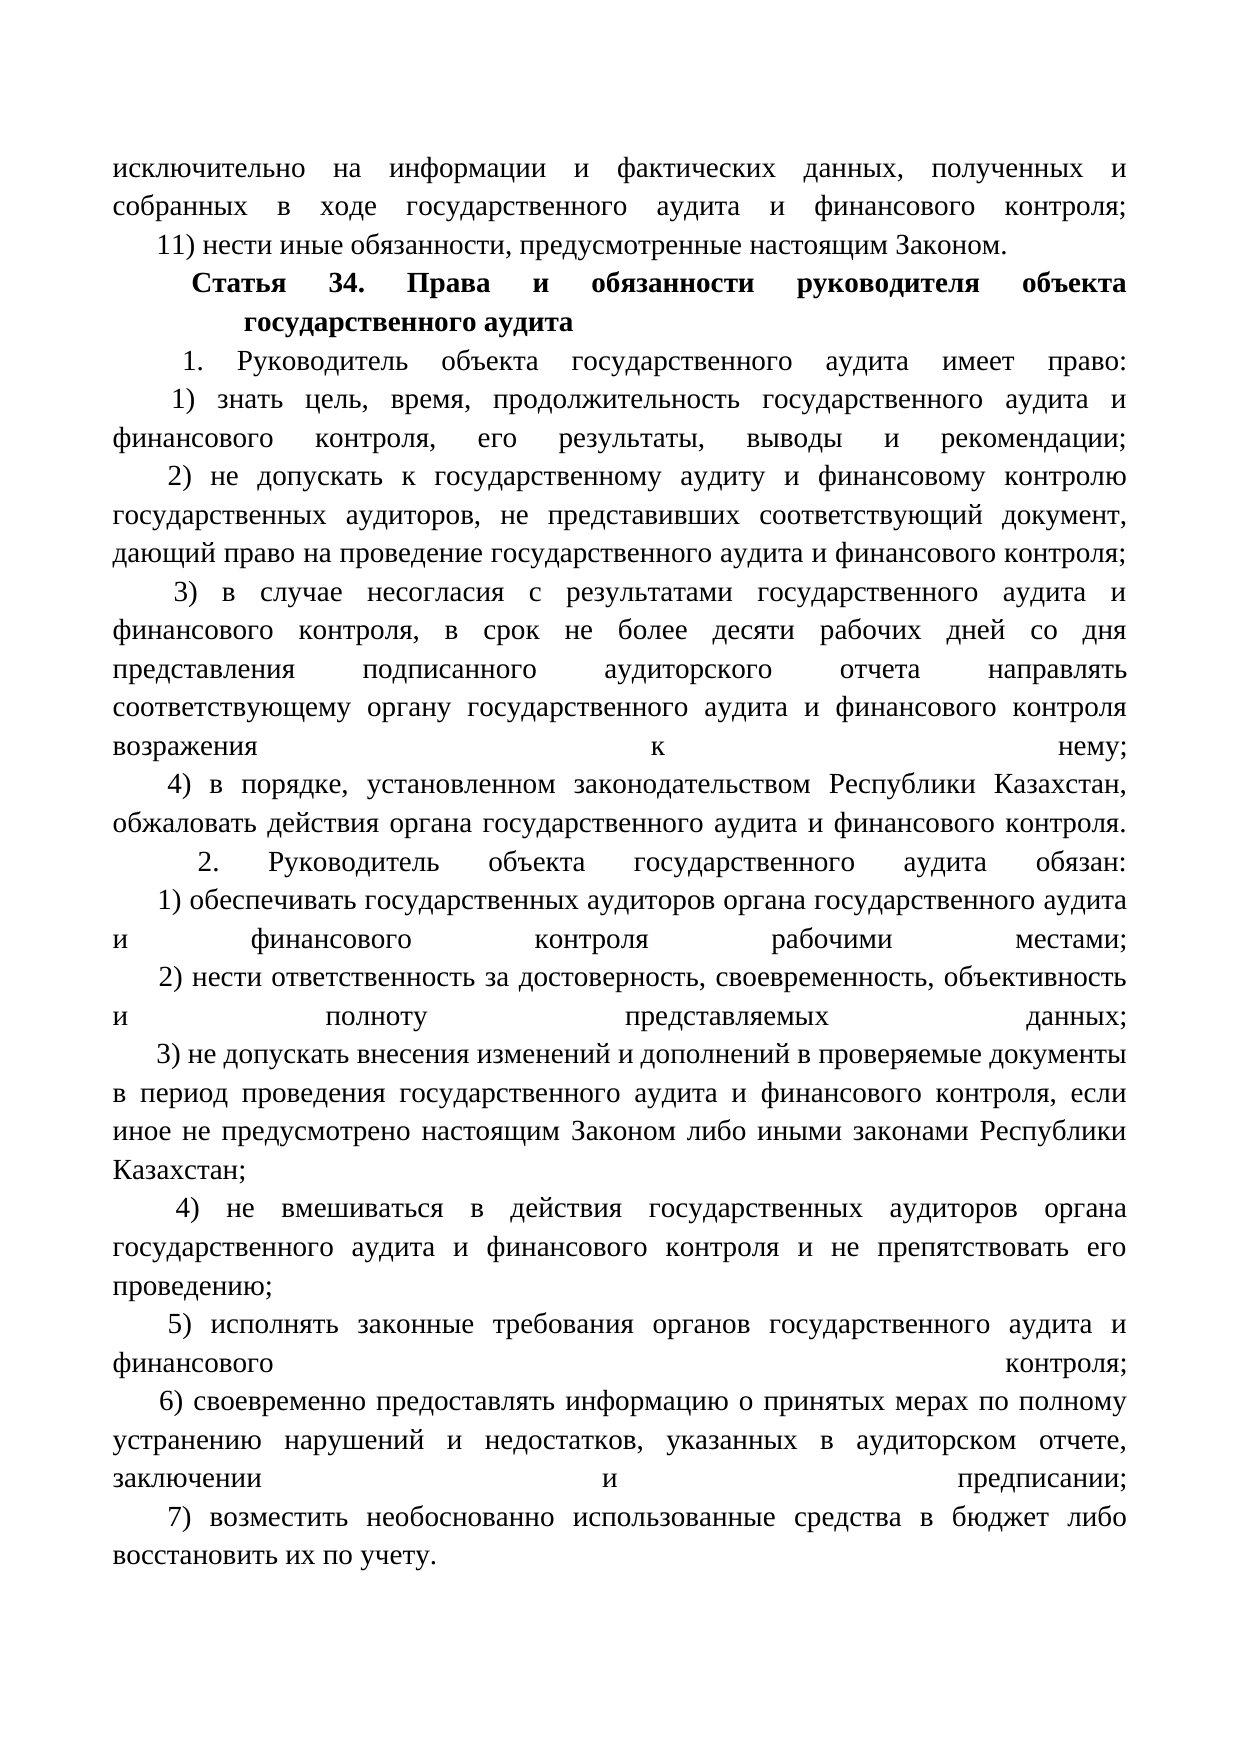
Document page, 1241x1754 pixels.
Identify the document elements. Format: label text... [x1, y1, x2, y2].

text Статья 34. Права и обязанности руководителя объекта государственного аудита [112, 266, 1128, 338]
text 1. Руководитель объекта государственного аудита имеет право: 1) знать цель, время, продолжительность государственного аудита и финансового контроля, его результаты, выводы и рекомендации; 2) не допускать к государственному аудиту и финансовому контролю государственных аудиторов, не представивших соответствующий документ, дающий право на проведение государственного аудита и финансового контроля; 3) в случае несогласия с результатами государственного аудита и финансового контроля, в срок не более десяти рабочих дней со дня представления подписанного аудиторского отчета направлять соответствующему органу государственного аудита и финансового контроля возражения к нему; 4) в порядке, установленном законодательством Республики Казахстан, обжаловать действия органа государственного аудита и финансового контроля. 2. Руководитель объекта государственного аудита обязан: 1) обеспечивать государственных аудиторов органа государственного аудита и финансового контроля рабочими местами; 2) нести ответственность за достоверность, своевременность, объективность и полноту представляемых данных; 3) не допускать внесения изменений и дополнений в проверяемые документы в период проведения государственного аудита и финансового контроля, если иное не предусмотрено настоящим Законом либо иными законами Республики Казахстан; 4) не вмешиваться в действия государственных аудиторов органа государственного аудита и финансового контроля и не препятствовать его проведению; 5) исполнять законные требования органов государственного аудита и финансового контроля; 6) своевременно предоставлять информацию о принятых мерах по полному устранению нарушений и недостатков, указанных в аудиторском отчете, заключении и предписании; 7) возместить необоснованно использованные средства в бюджет либо восстановить их по учету. [112, 343, 1128, 1571]
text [112, 150, 1128, 261]
